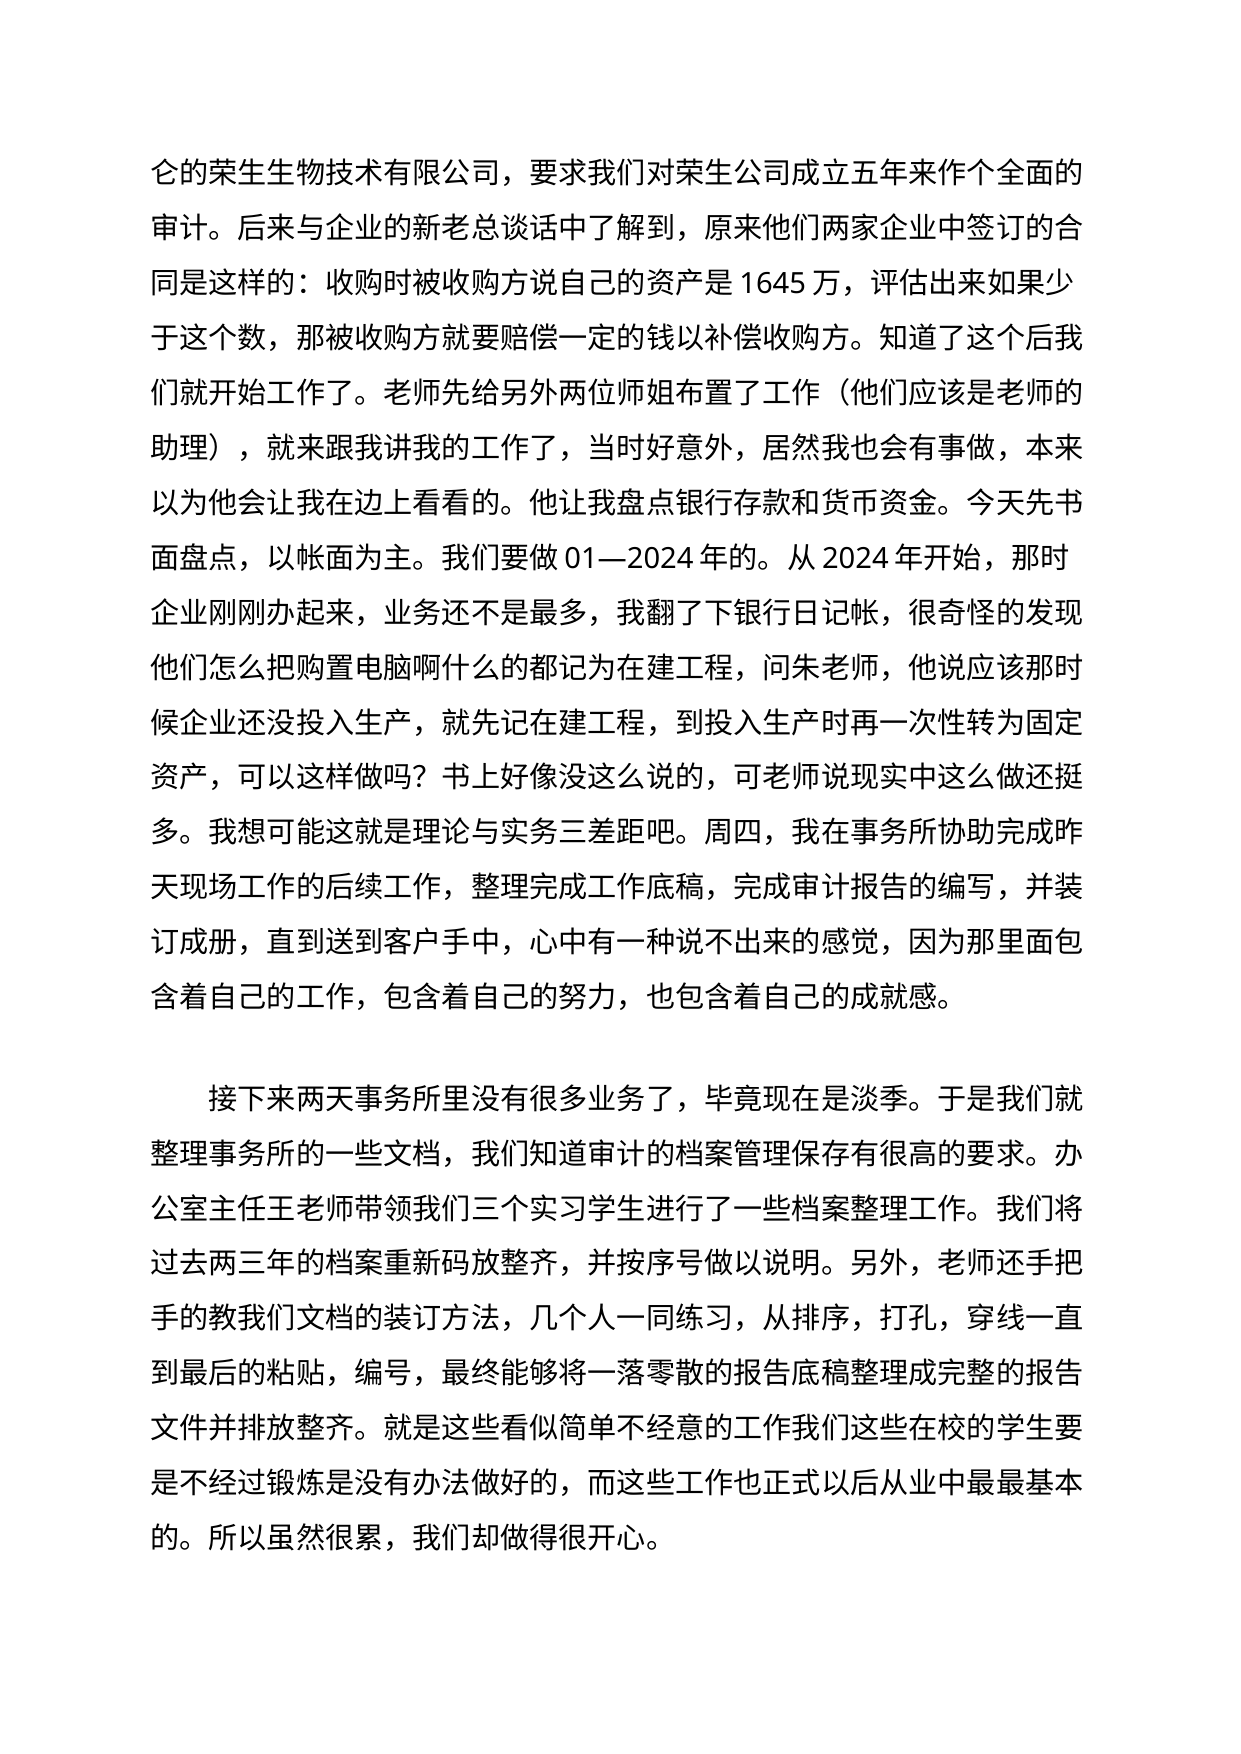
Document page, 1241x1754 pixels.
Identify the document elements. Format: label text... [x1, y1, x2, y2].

text 接下来两天事务所里没有很多业务了，毕竟现在是淡季。于是我们就整理事务所的一些文档，我们知道审计的档案管理保存有很高的要求。办公室主任王老师带领我们三个实习学生进行了一些档案整理工作。我们将过去两三年的档案重新码放整齐，并按序号做以说明。另外，老师还手把手的教我们文档的装订方法，几个人一同练习，从排序，打孔，穿线一直到最后的粘贴，编号，最终能够将一落零散的报告底稿整理成完整的报告文件并排放整齐。就是这些看似简单不经意的工作我们这些在校的学生要是不经过锻炼是没有办法做好的，而这些工作也正式以后从业中最最基本的。所以虽然很累，我们却做得很开心。 [150, 1075, 1090, 1557]
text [150, 150, 1090, 1016]
